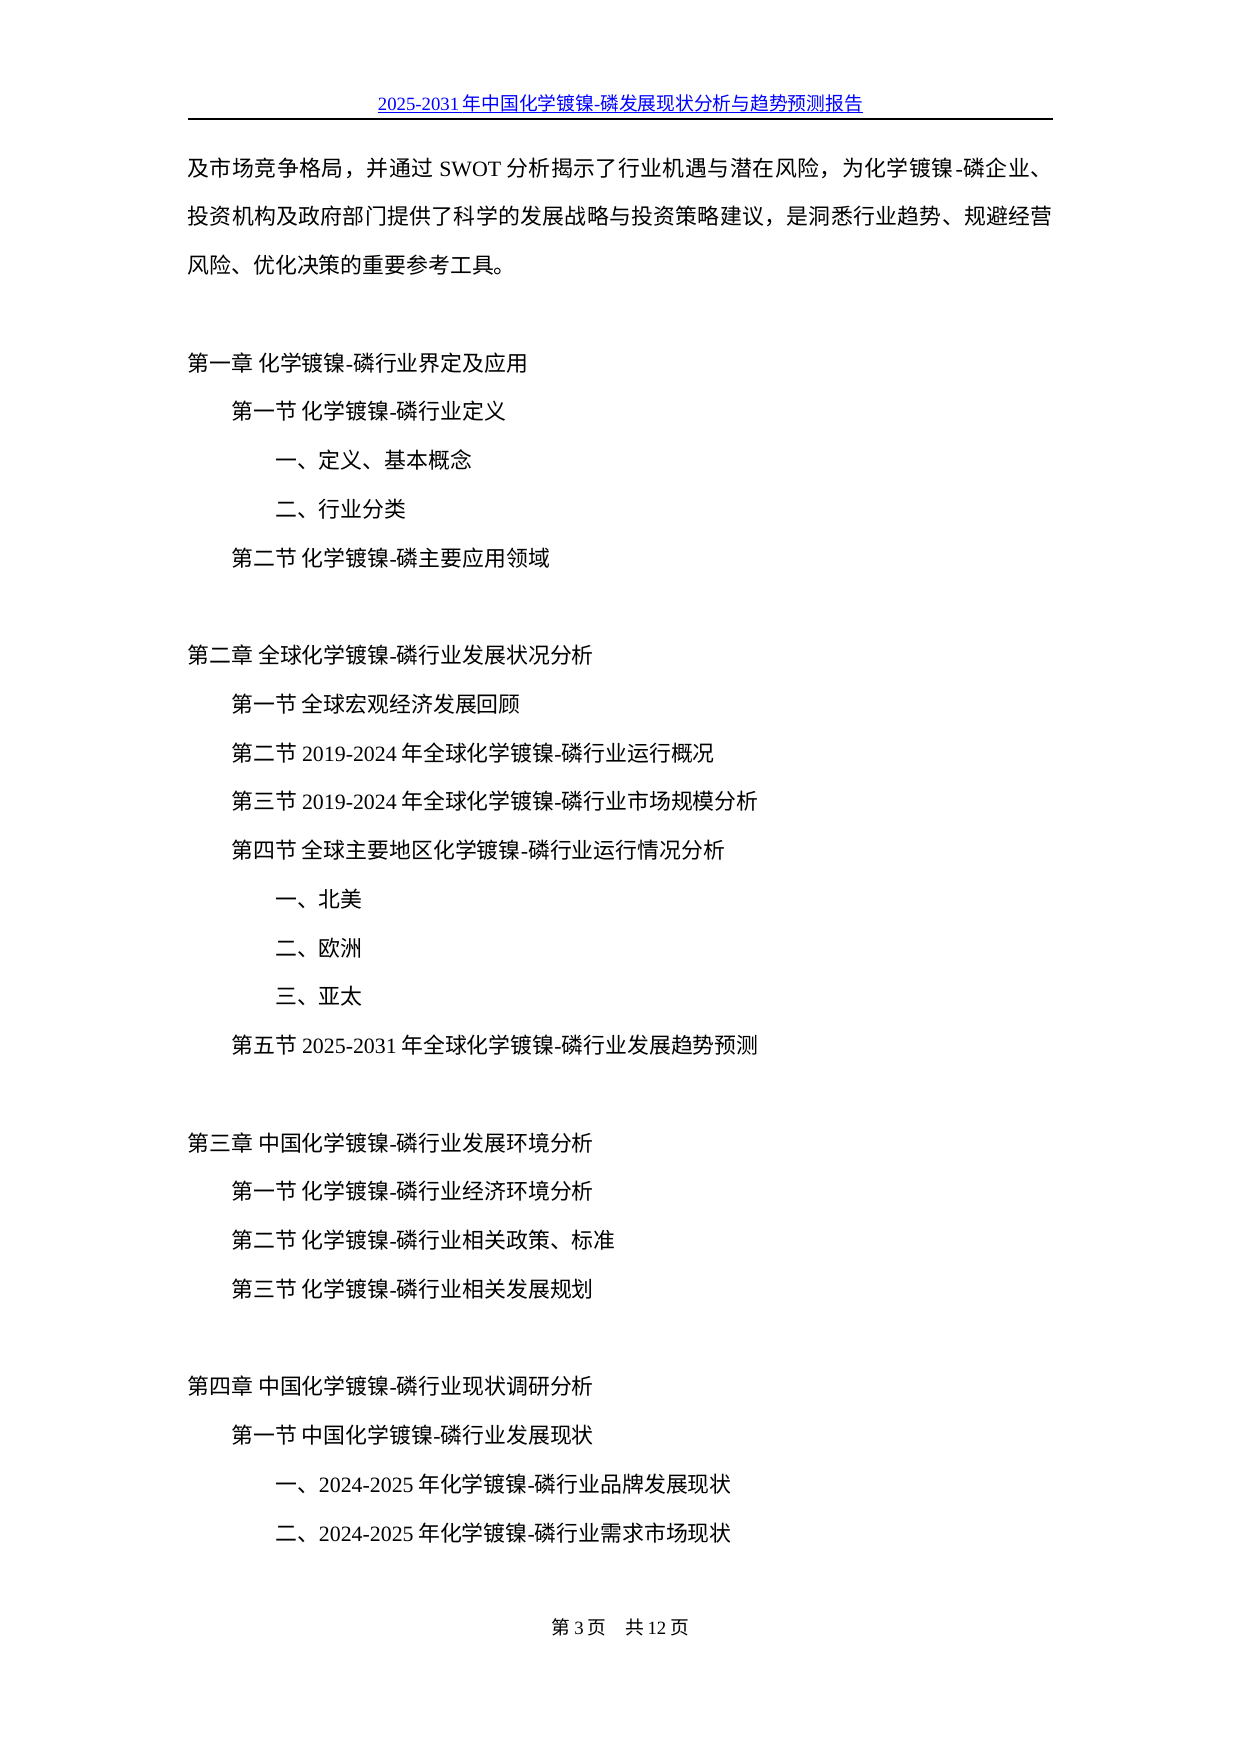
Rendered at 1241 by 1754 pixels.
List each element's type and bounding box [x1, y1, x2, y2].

text [187, 150, 1053, 1548]
